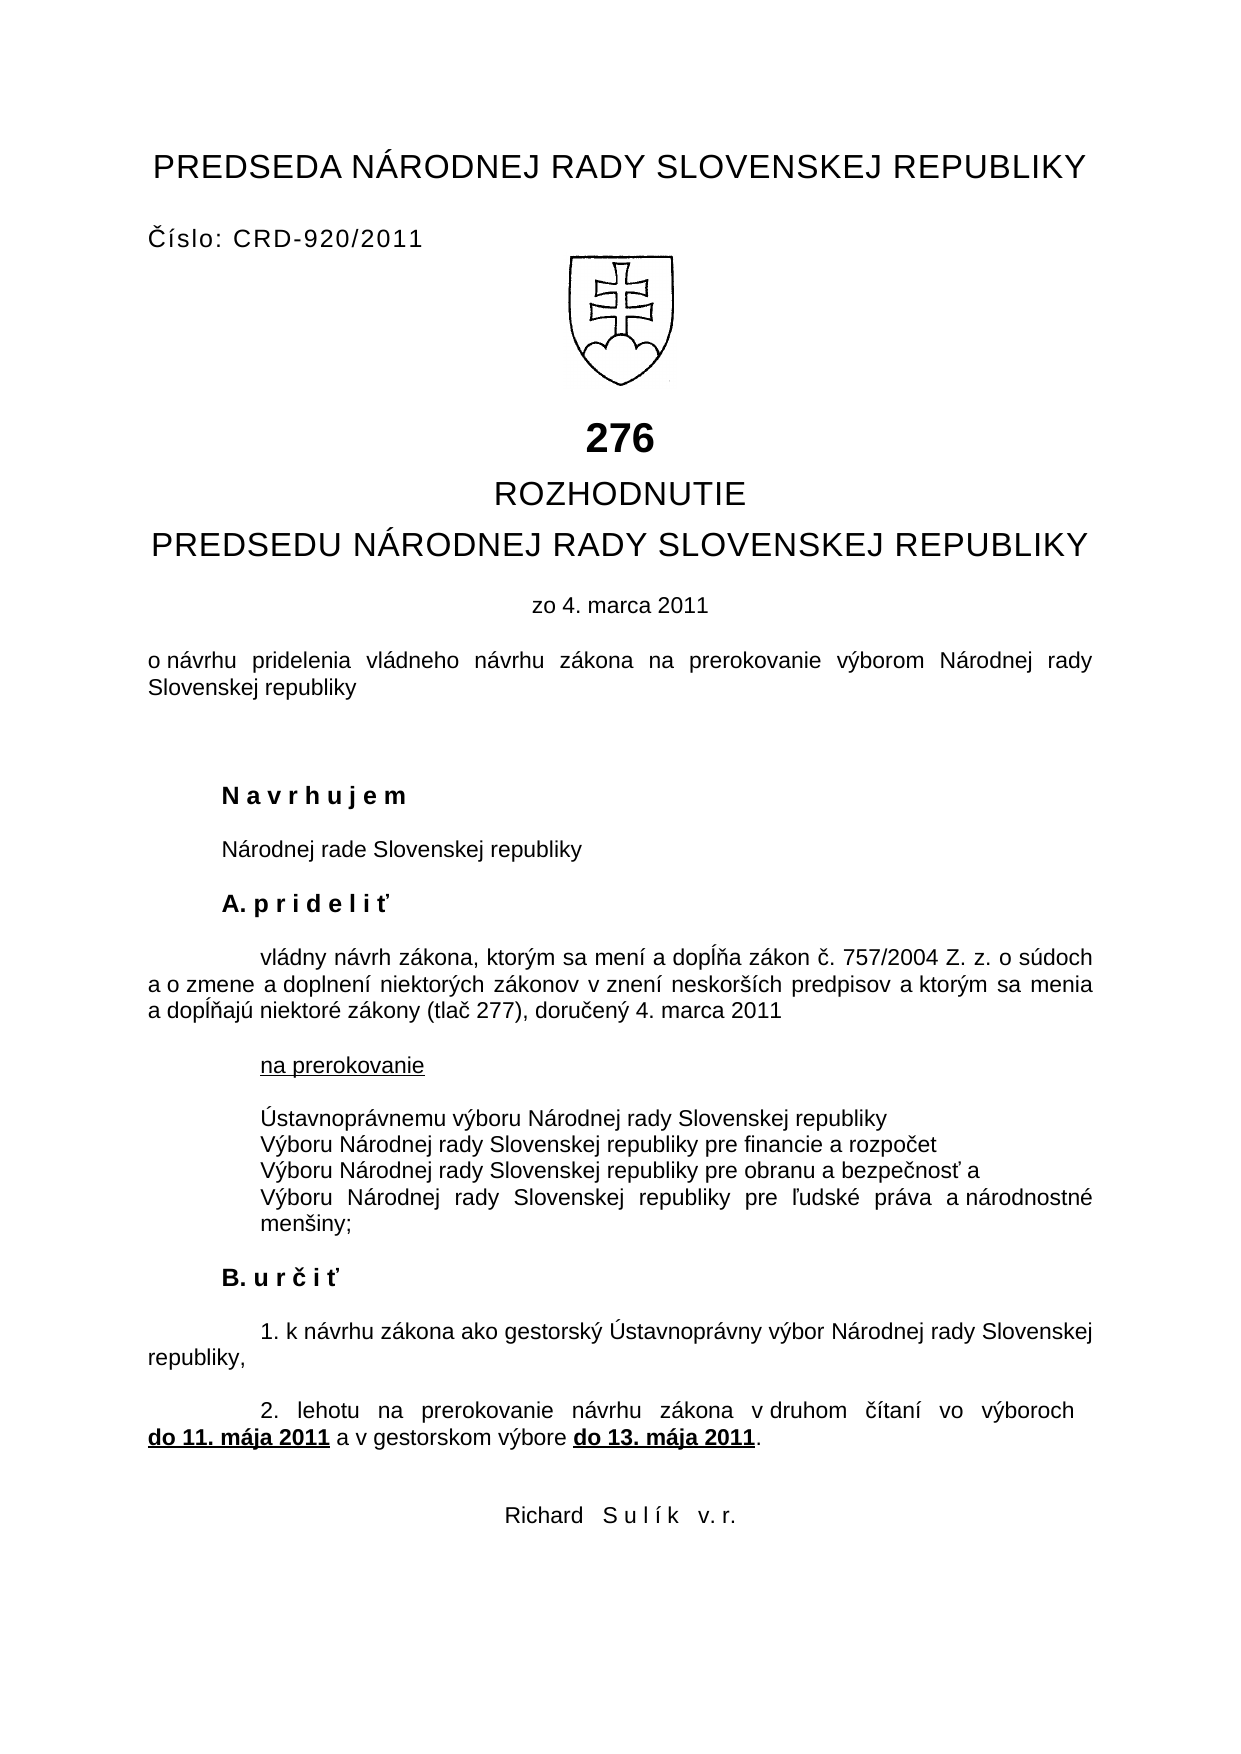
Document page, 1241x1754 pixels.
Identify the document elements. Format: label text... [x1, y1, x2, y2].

text o návrhu pridelenia vládneho návrhu zákona na prerokovanie výborom Národnej rady Slovenskej republiky [148, 647, 1093, 700]
text A. p r i d e l i ť [148, 889, 1093, 918]
text Výboru Národnej rady Slovenskej republiky pre financie a rozpočet [148, 1131, 1093, 1157]
text N a v r h u j e m [148, 781, 1093, 810]
text Výboru Národnej rady Slovenskej republiky pre obranu a bezpečnosť a [260, 1157, 1093, 1184]
text na prerokovanie [148, 1052, 1093, 1078]
text B. u r č i ť [148, 1263, 1093, 1292]
text vládny návrh zákona, ktorým sa mení a dopĺňa zákon č. 757/2004 Z. z. o súdoch a o zmene a doplnení niektorých zákonov v znení neskorších predpisov a ktorým sa menia a dopĺňajú niektoré zákony (tlač 277), doručený 4. marca 2011 [148, 944, 1093, 1023]
text 276 [148, 413, 1093, 461]
subtitle PREDSEDA NÁRODNEJ RADY SLOVENSKEJ REPUBLIKY [148, 148, 1093, 186]
subtitle ROZHODNUTIE [148, 474, 1093, 512]
text Číslo: CRD-920/2011 [148, 223, 1093, 252]
text Ústavnoprávnemu výboru Národnej rady Slovenskej republiky [148, 1105, 1093, 1131]
subtitle PREDSEDU NÁRODNEJ RADY SLOVENSKEJ REPUBLIKY [148, 525, 1093, 563]
text 1. k návrhu zákona ako gestorský Ústavnoprávny výbor Národnej rady Slovenskej republiky, [148, 1318, 1093, 1371]
text Národnej rade Slovenskej republiky [148, 836, 1093, 863]
picture [563, 252, 677, 389]
text 2. lehotu na prerokovanie návrhu zákona v druhom čítaní vo výboroch do 11. mája 2011 a v gestorskom výbore do 13. mája 2011. [148, 1397, 1093, 1450]
text zo 4. marca 2011 [148, 592, 1093, 618]
text Richard S u l í k v. r. [148, 1502, 1093, 1529]
text Výboru Národnej rady Slovenskej republiky pre ľudské práva a národnostné menšiny; [260, 1184, 1093, 1237]
